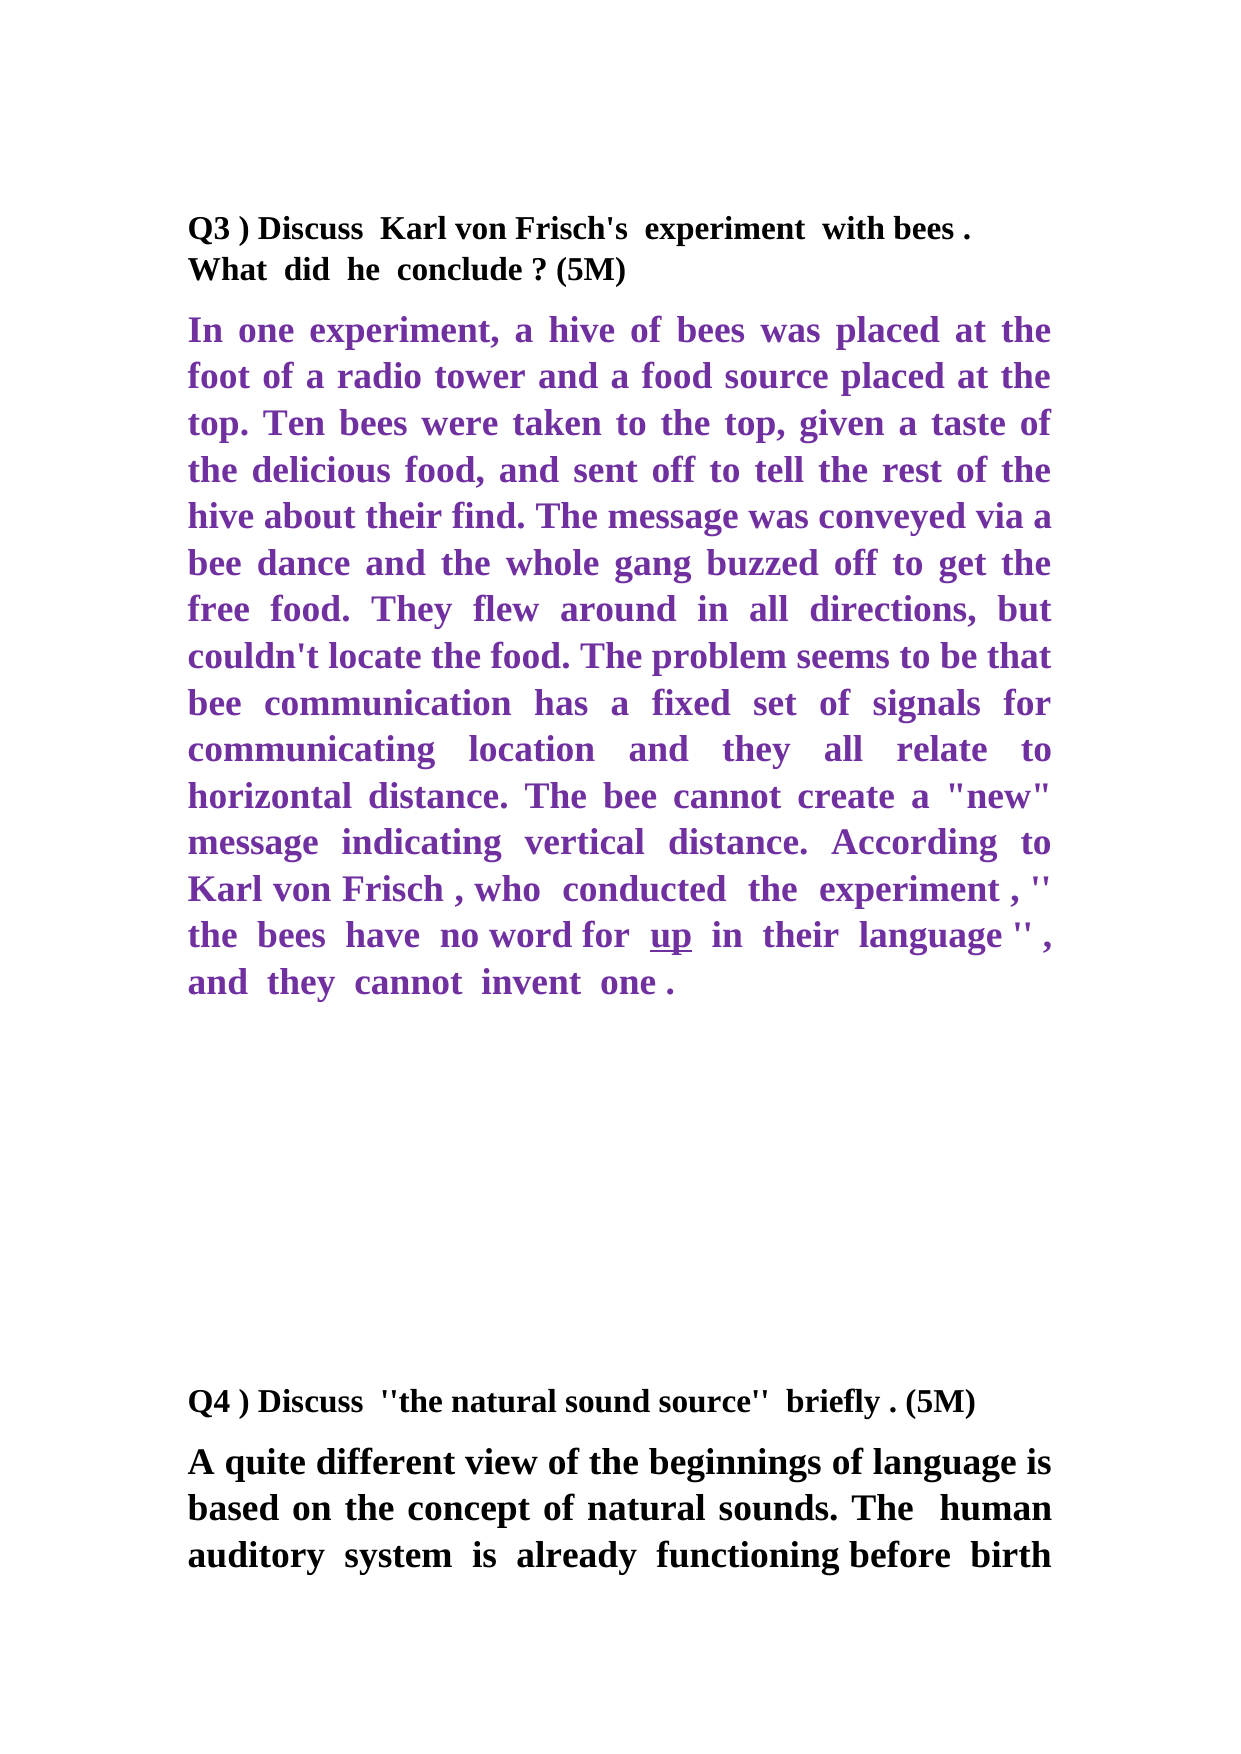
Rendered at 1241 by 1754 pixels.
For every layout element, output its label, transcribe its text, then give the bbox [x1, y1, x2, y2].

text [187, 1439, 1053, 1575]
text In one experiment, a hive of bees was placed at the foot of a radio tower and a food source placed at the top. Ten bees were taken to the top, given a taste of the delicious food, and sent off to tell the rest of the hive about their find. The message was conveyed via a bee dance and the whole gang buzzed off to get the free food. They flew around in all directions, but couldn't locate the food. The problem seems to be that bee communication has a fixed set of signals for communicating location and they all relate to horizontal distance. The bee cannot create a "new" message indicating vertical distance. According to Karl von Frisch , who conducted the experiment , '' the bees have no word for up in their language '' , and they cannot invent one . [187, 307, 1053, 1002]
text Q3 ) Discuss Karl von Frisch's experiment with bees . What did he conclude ? (5M) [187, 208, 1053, 288]
text Q4 ) Discuss ''the natural sound source'' briefly . (5M) [187, 1381, 1053, 1419]
